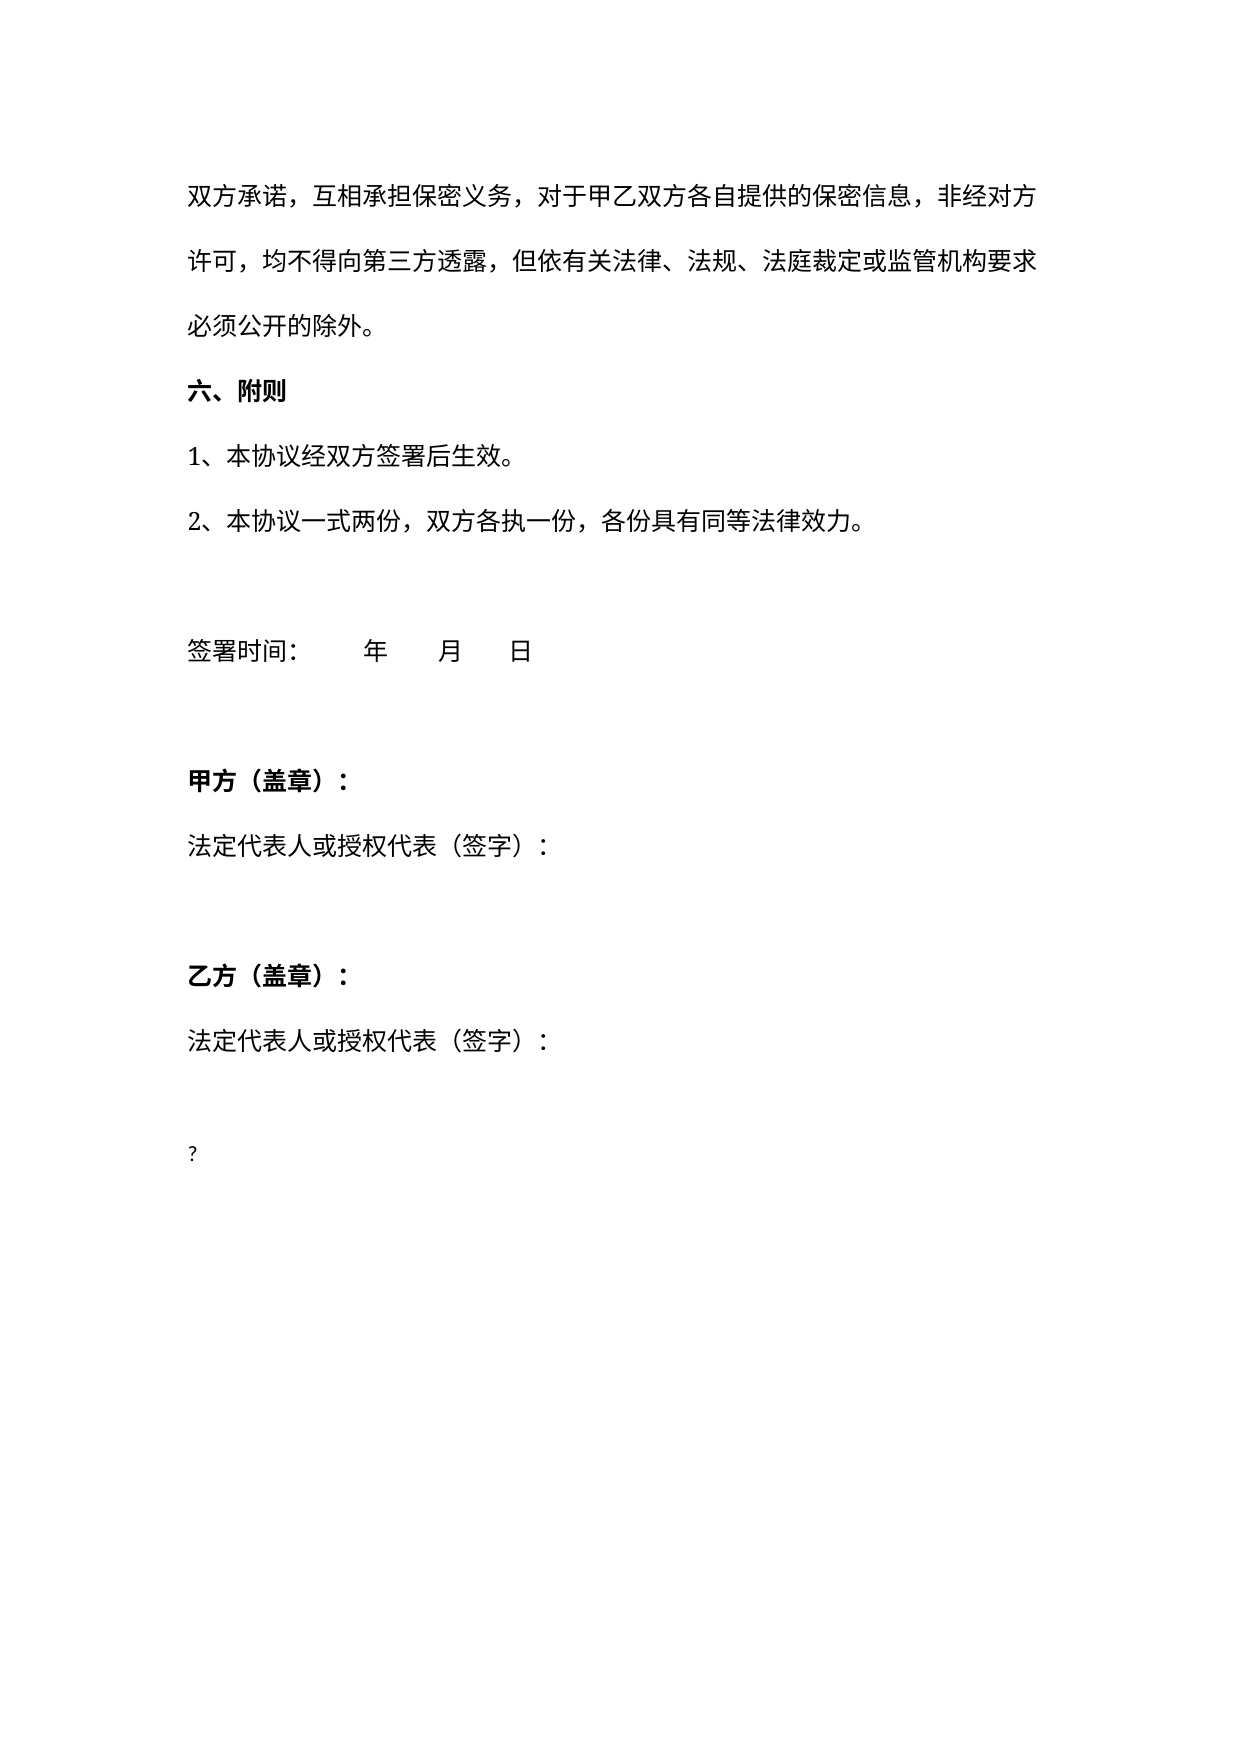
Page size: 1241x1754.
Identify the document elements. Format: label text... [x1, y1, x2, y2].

text 双方承诺，互相承担保密义务，对于甲乙双方各自提供的保密信息，非经对方许可，均不得向第三方透露，但依有关法律、法规、法庭裁定或监管机构要求必须公开的除外。 [187, 162, 1053, 357]
text 六、附则 [187, 357, 1053, 422]
text 2、本协议一式两份，双方各执一份，各份具有同等法律效力。 [187, 487, 1053, 552]
text ? [187, 1137, 1053, 1169]
text 甲方（盖章）： [187, 682, 1053, 812]
text 1、本协议经双方签署后生效。 [187, 422, 1053, 487]
text 乙方（盖章）： [187, 877, 1053, 1007]
text 签署时间： 年 月 日 [187, 617, 1053, 682]
text 法定代表人或授权代表（签字）： [187, 1007, 1053, 1072]
text 法定代表人或授权代表（签字）： [187, 812, 1053, 877]
